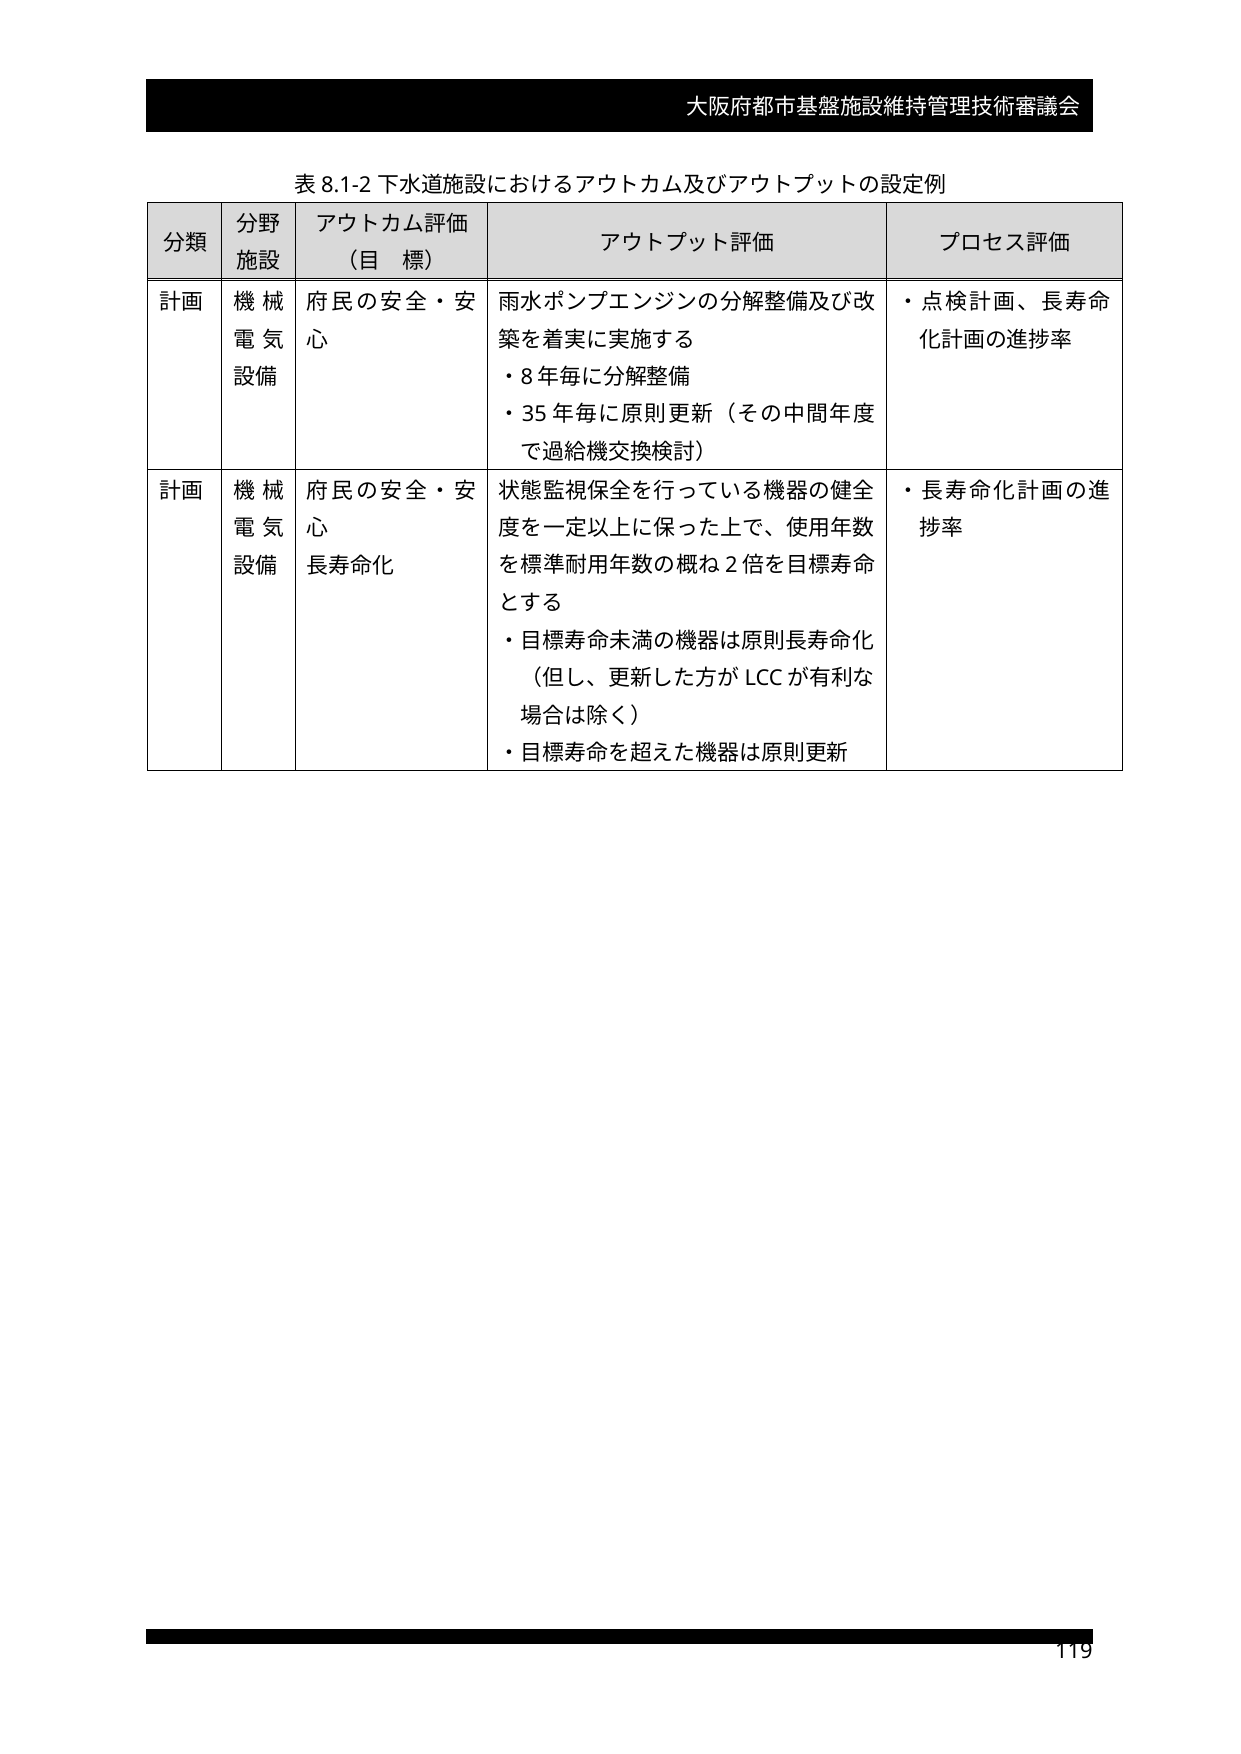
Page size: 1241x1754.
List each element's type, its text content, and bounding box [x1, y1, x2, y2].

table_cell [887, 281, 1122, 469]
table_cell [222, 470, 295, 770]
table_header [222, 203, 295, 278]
text 表8.1-2 下水道施設におけるアウトカム及びアウトプットの設定例 [148, 164, 1092, 202]
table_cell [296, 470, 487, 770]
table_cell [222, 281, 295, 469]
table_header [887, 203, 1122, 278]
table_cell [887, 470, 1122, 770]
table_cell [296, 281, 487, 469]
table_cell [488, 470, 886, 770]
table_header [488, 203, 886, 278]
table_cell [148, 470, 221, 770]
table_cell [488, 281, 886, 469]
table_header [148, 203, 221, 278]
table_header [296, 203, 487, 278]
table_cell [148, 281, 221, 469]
